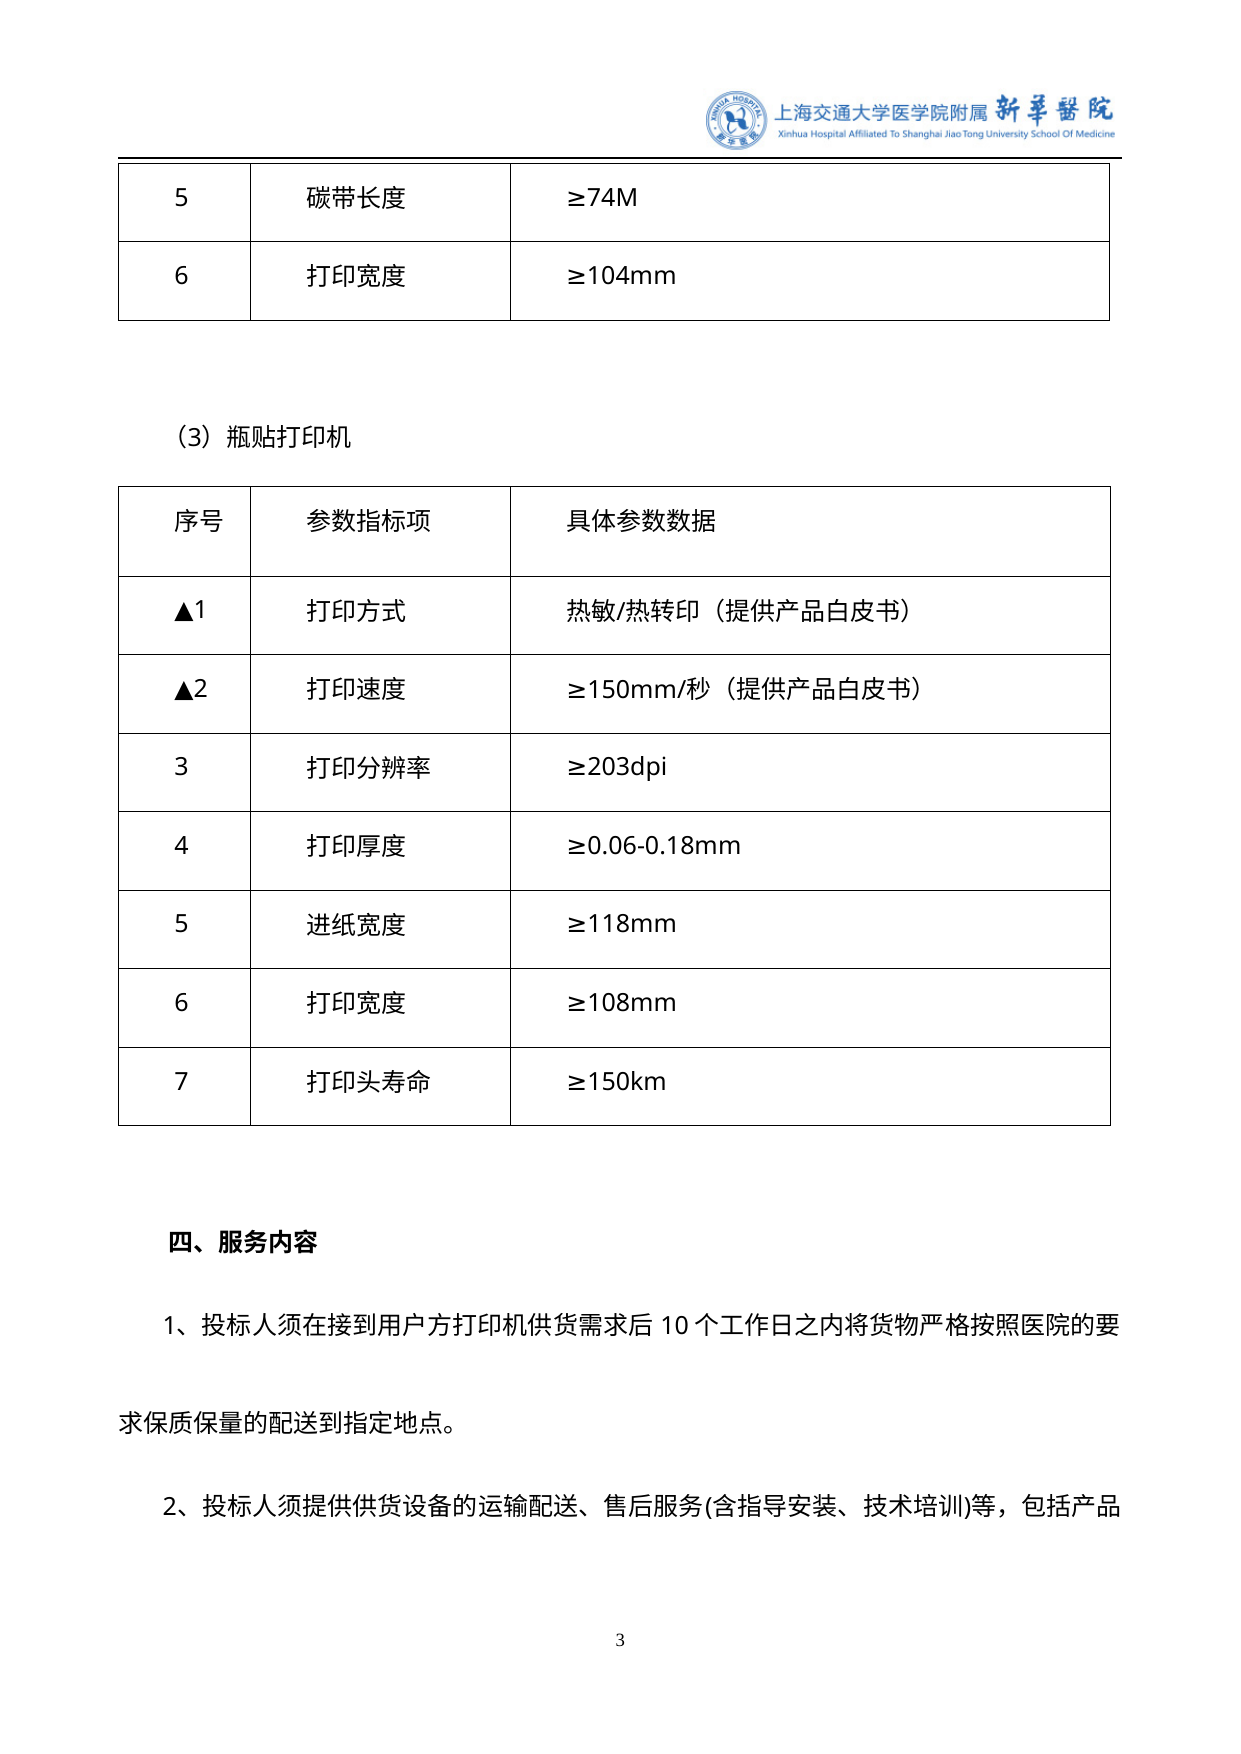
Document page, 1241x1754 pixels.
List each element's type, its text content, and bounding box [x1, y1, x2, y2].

table_header 具体参数数据 [511, 487, 1110, 576]
table_cell ≥118mm [511, 891, 1110, 968]
table_cell 打印厚度 [251, 812, 510, 890]
table_cell 进纸宽度 [251, 891, 510, 968]
table_cell 碳带长度 [251, 164, 510, 241]
table_cell ≥150mm/秒（提供产品白皮书） [511, 655, 1110, 733]
text （3）瓶贴打印机 [118, 403, 1122, 468]
text 2、投标人须提供供货设备的运输配送、售后服务(含指导安装、技术培训)等，包括产品安装和调试。 [118, 1472, 1122, 1537]
table_cell 打印方式 [251, 577, 510, 654]
table_cell 6 [119, 242, 250, 320]
table_cell ≥203dpi [511, 734, 1110, 811]
table_cell 6 [119, 969, 250, 1047]
table_cell 4 [119, 812, 250, 890]
table_cell 打印宽度 [251, 242, 510, 320]
table_cell ≥150km [511, 1048, 1110, 1125]
table_cell ≥104mm [511, 242, 1109, 320]
table_cell 5 [119, 891, 250, 968]
table_cell 热敏/热转印（提供产品白皮书） [511, 577, 1110, 654]
text 四、服务内容 [118, 1208, 1122, 1273]
table_cell 5 [119, 164, 250, 241]
table_cell 打印头寿命 [251, 1048, 510, 1125]
table_cell 7 [119, 1048, 250, 1125]
table_cell ≥108mm [511, 969, 1110, 1047]
table_header 序号 [119, 487, 250, 576]
table_cell 打印分辨率 [251, 734, 510, 811]
table_cell ≥74M [511, 164, 1109, 241]
table_cell ▲1 [119, 577, 250, 654]
list 投标人须在接到用户方打印机供货需求后10个工作日之内将货物严格按照医院的要求保质保量的配送到指定地点。 [118, 1291, 1122, 1454]
table_header 参数指标项 [251, 487, 510, 576]
table_cell 打印宽度 [251, 969, 510, 1047]
table_cell ≥0.06-0.18mm [511, 812, 1110, 890]
table_cell ▲2 [119, 655, 250, 733]
table_cell 打印速度 [251, 655, 510, 733]
picture [702, 88, 1123, 156]
table_cell 3 [119, 734, 250, 811]
